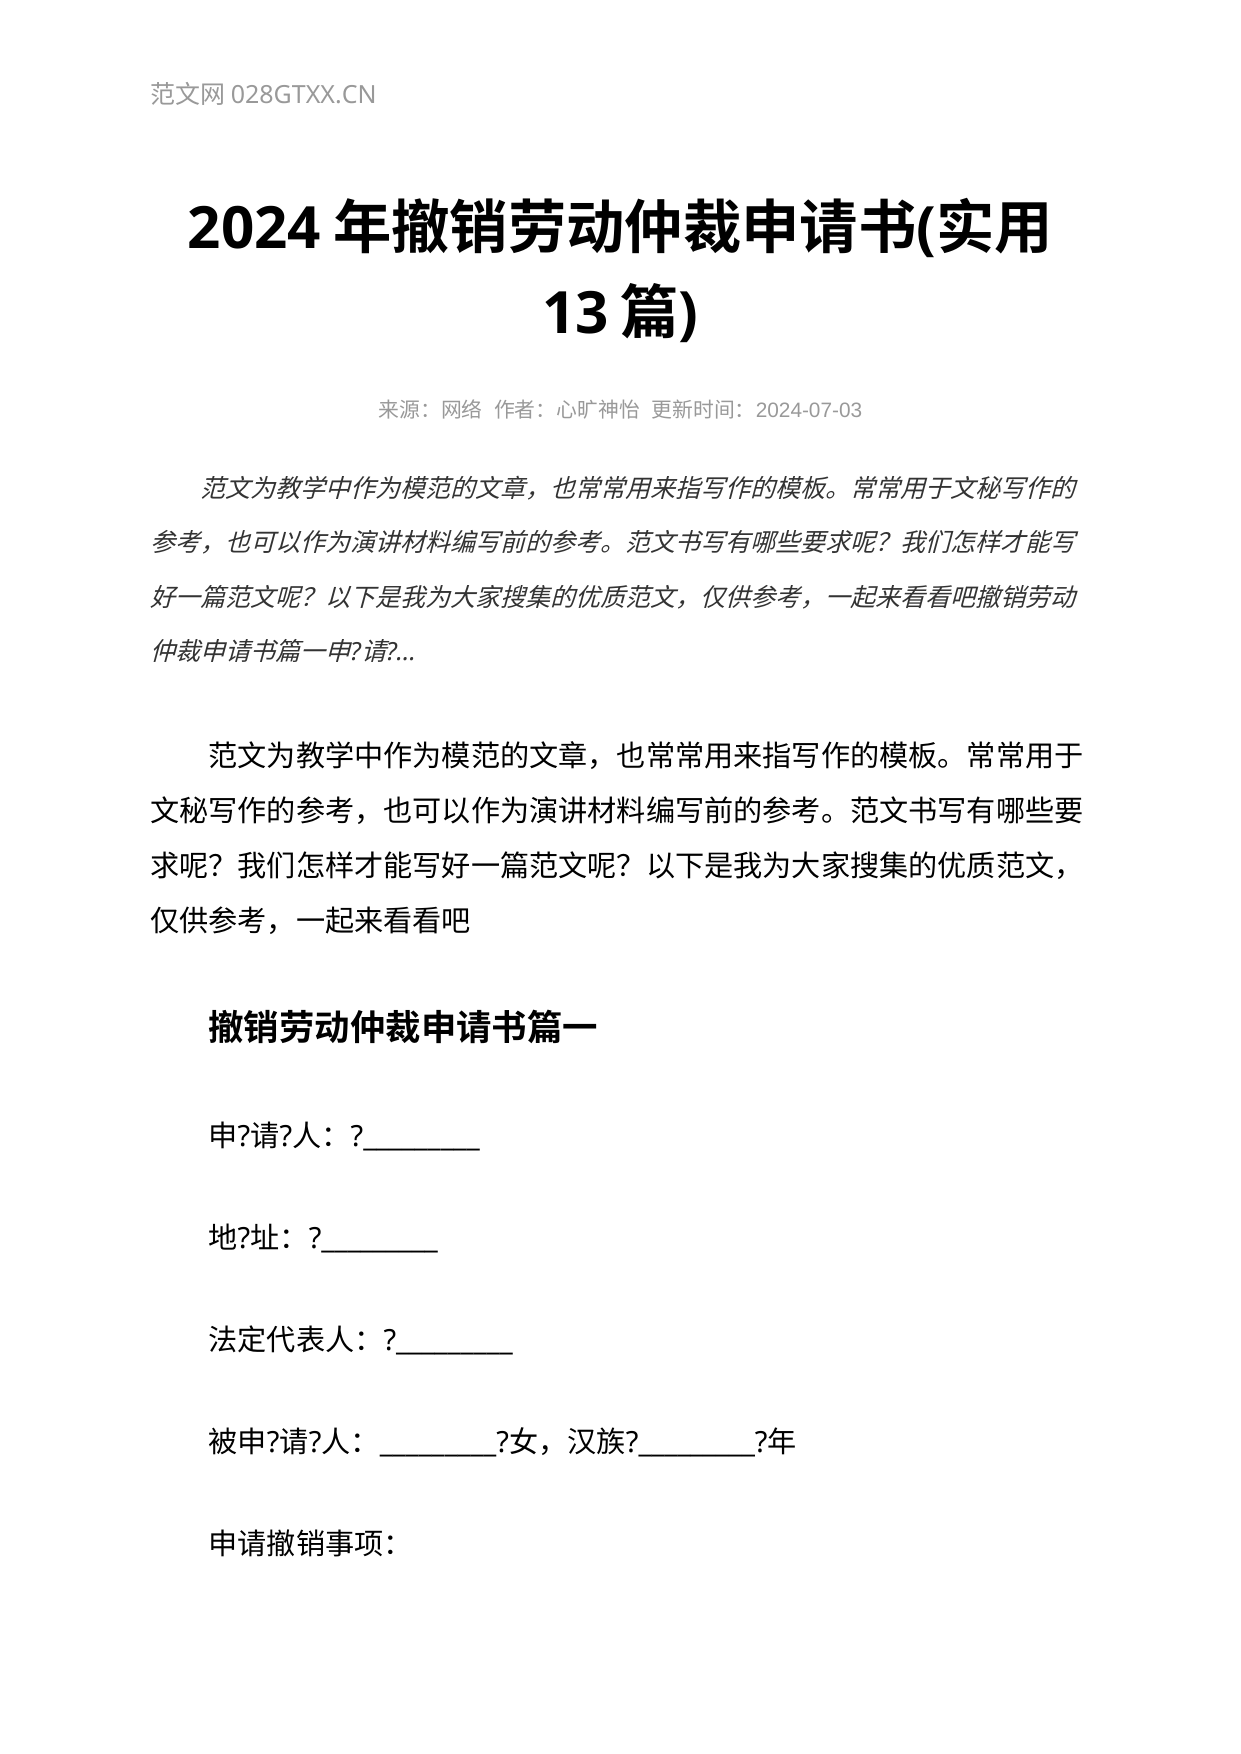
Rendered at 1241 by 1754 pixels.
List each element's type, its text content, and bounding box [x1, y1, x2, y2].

text 范文为教学中作为模范的文章，也常常用来指写作的模板。常常用于文秘写作的参考，也可以作为演讲材料编写前的参考。范文书写有哪些要求呢？我们怎样才能写好一篇范文呢？以下是我为大家搜集的优质范文，仅供参考，一起来看看吧撤销劳动仲裁申请书篇一申?请?... [150, 468, 1090, 668]
text 地?址：?_________ [150, 1215, 1090, 1257]
text 申?请?人：?_________ [150, 1113, 1090, 1155]
text 撤销劳动仲裁申请书篇一 [150, 999, 1090, 1051]
subtitle 2024年撤销劳动仲裁申请书(实用13篇) [150, 181, 1090, 351]
text 法定代表人：?_________ [150, 1317, 1090, 1359]
text 申请撤销事项： [150, 1521, 1090, 1563]
text 被申?请?人：_________?女，汉族?_________?年 [150, 1419, 1090, 1461]
text 来源：网络 作者：心旷神怡 更新时间：2024-07-03 [150, 398, 1090, 422]
text 范文为教学中作为模范的文章，也常常用来指写作的模板。常常用于文秘写作的参考，也可以作为演讲材料编写前的参考。范文书写有哪些要求呢？我们怎样才能写好一篇范文呢？以下是我为大家搜集的优质范文，仅供参考，一起来看看吧 [150, 733, 1090, 940]
